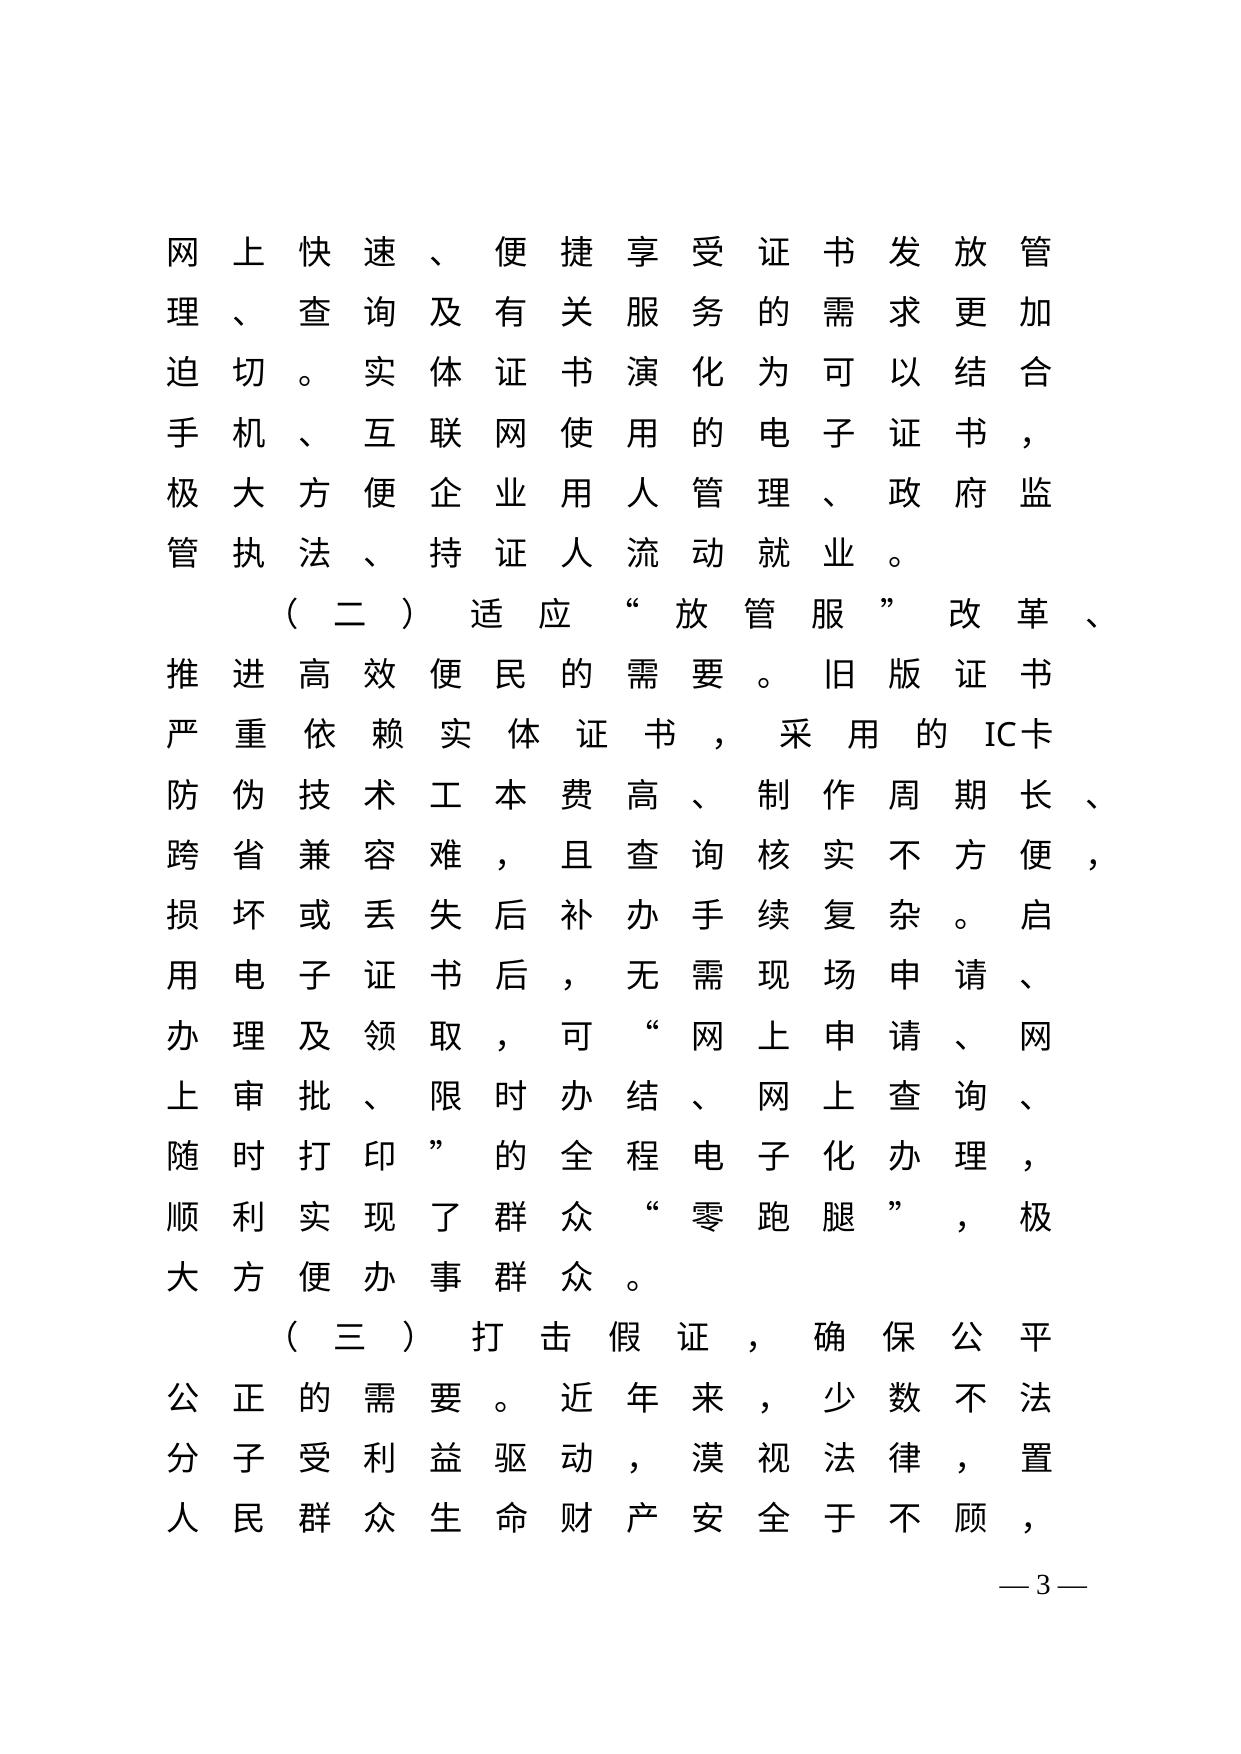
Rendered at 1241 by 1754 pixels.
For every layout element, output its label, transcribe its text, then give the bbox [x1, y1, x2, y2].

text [167, 219, 1085, 581]
text （二）适应“放管服”改革、推进高效便民的需要。旧版证书严重依赖实体证书，采用的IC卡防伪技术工本费高、制作周期长、跨省兼容难，且查询核实不方便，损坏或丢失后补办手续复杂。启用电子证书后，无需现场申请、办理及领取，可“网上申请、网上审批、限时办结、网上查询、随时打印”的全程电子化办理，顺利实现了群众“零跑腿”，极大方便办事群众。 [167, 581, 1085, 1305]
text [167, 1305, 1085, 1546]
